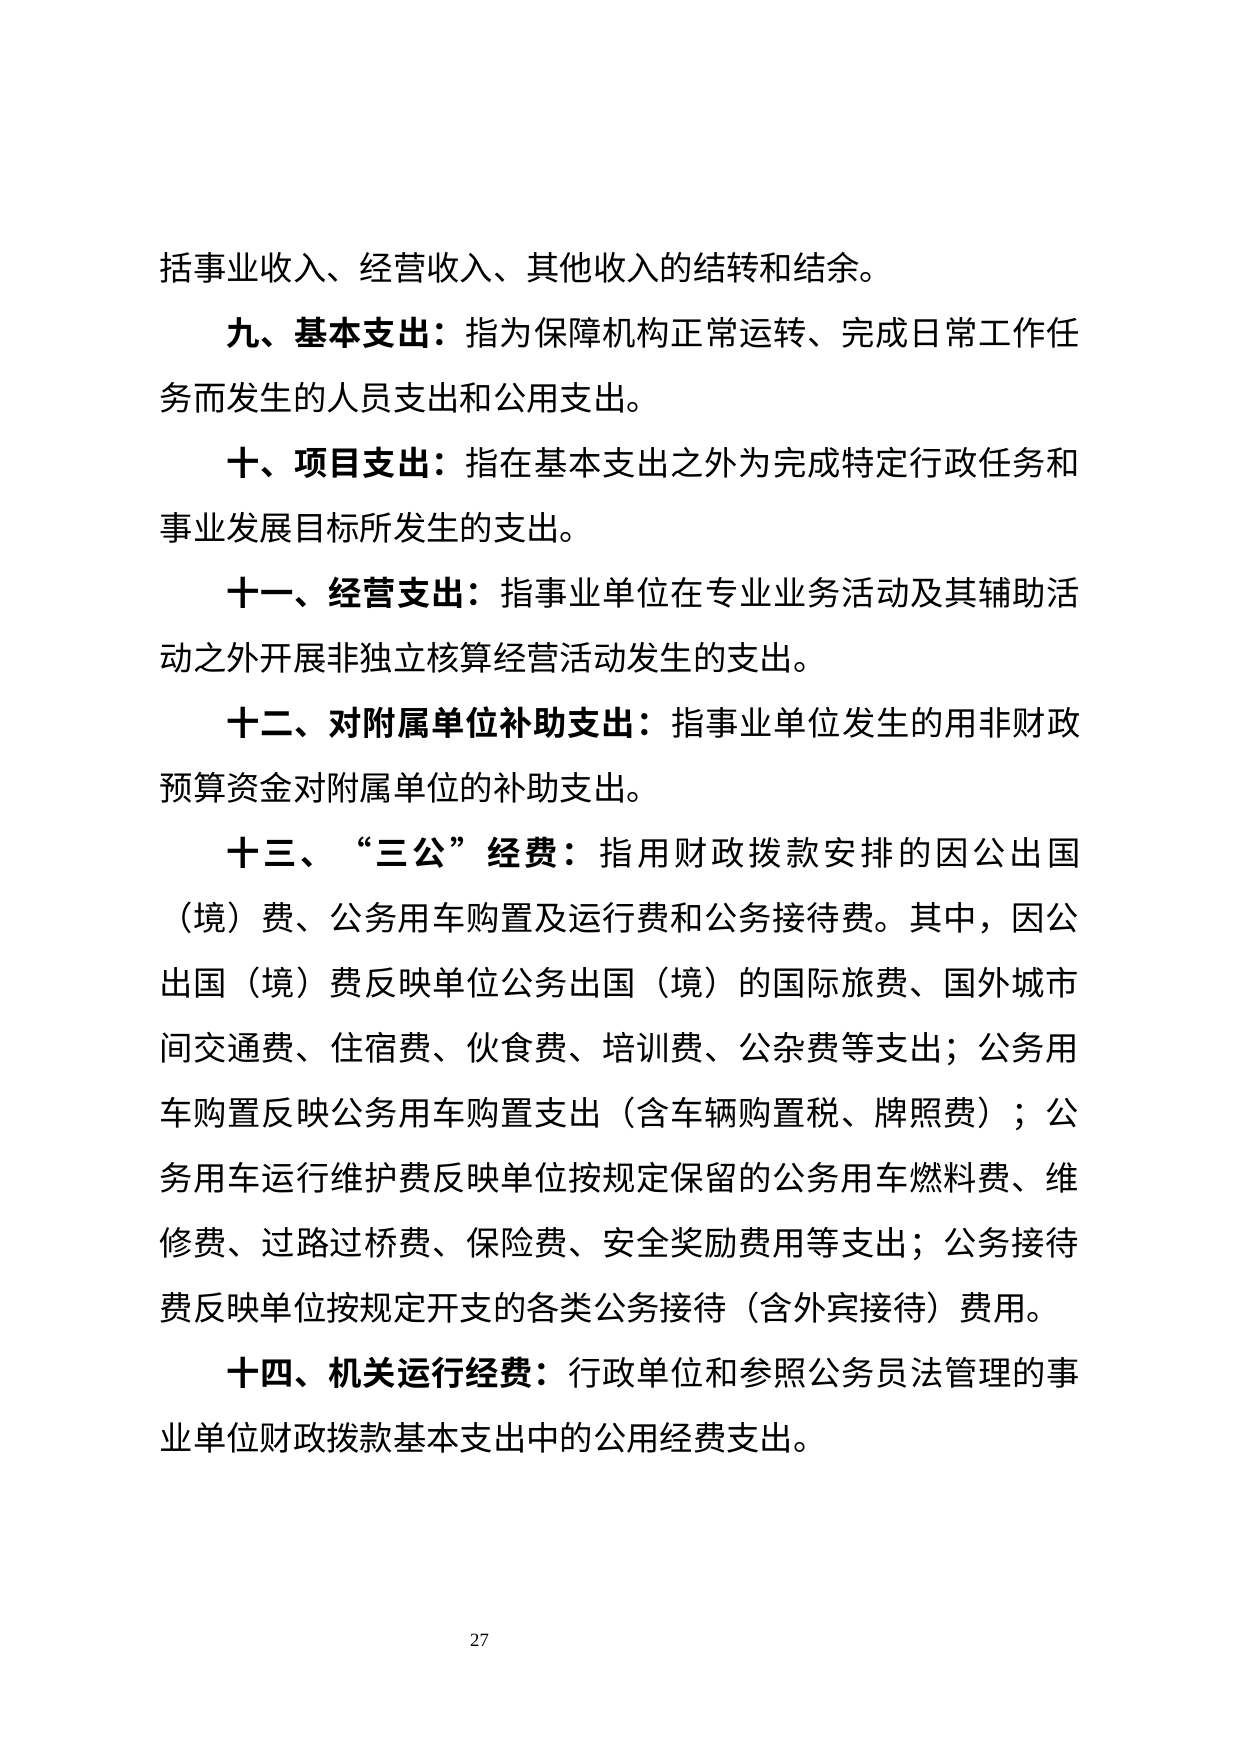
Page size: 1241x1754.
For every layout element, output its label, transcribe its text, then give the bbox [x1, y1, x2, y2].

text 十二、对附属单位补助支出：指事业单位发生的用非财政预算资金对附属单位的补助支出。 [159, 688, 1081, 818]
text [159, 233, 1081, 298]
text 十一、经营支出：指事业单位在专业业务活动及其辅助活动之外开展非独立核算经营活动发生的支出。 [159, 558, 1081, 688]
text 十、项目支出：指在基本支出之外为完成特定行政任务和事业发展目标所发生的支出。 [159, 428, 1081, 558]
text 十三、“三公”经费：指用财政拨款安排的因公出国（境）费、公务用车购置及运行费和公务接待费。其中，因公出国（境）费反映单位公务出国（境）的国际旅费、国外城市间交通费、住宿费、伙食费、培训费、公杂费等支出；公务用车购置反映公务用车购置支出（含车辆购置税、牌照费）；公务用车运行维护费反映单位按规定保留的公务用车燃料费、维修费、过路过桥费、保险费、安全奖励费用等支出；公务接待费反映单位按规定开支的各类公务接待（含外宾接待）费用。 [159, 818, 1081, 1338]
text 九、基本支出：指为保障机构正常运转、完成日常工作任务而发生的人员支出和公用支出。 [159, 298, 1081, 428]
text 十四、机关运行经费：行政单位和参照公务员法管理的事业单位财政拨款基本支出中的公用经费支出。 [159, 1338, 1081, 1468]
